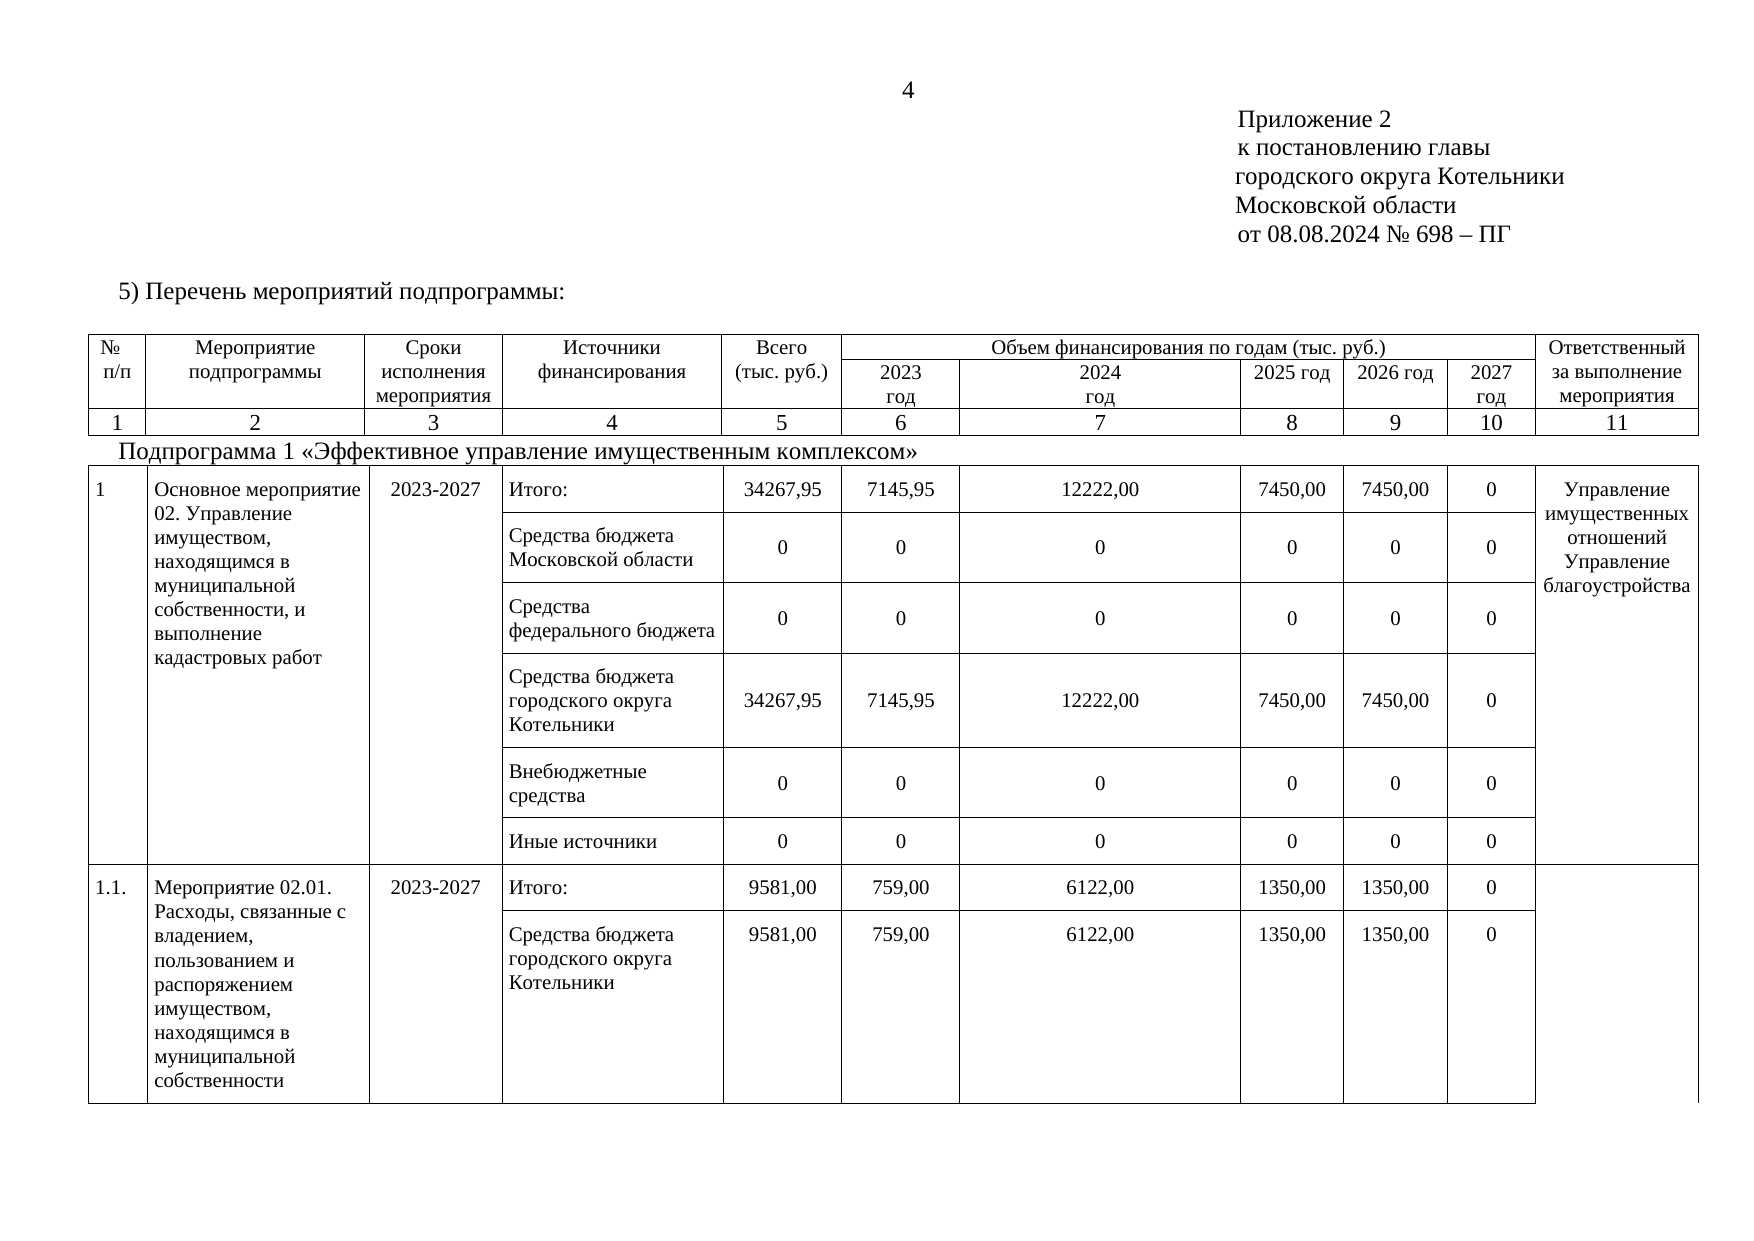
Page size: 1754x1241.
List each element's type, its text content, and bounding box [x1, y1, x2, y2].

table_cell 3 [365, 409, 502, 435]
table_cell 0 [724, 818, 841, 864]
table_header Объем финансирования по годам (тыс. руб.) [842, 335, 1535, 359]
table_header 7145,95 [842, 466, 959, 512]
table_cell 1350,00 [1344, 911, 1447, 1102]
table_cell 12222,00 [960, 654, 1240, 747]
table_header Сроки исполнения мероприятия [365, 335, 502, 408]
table_cell 0 [960, 748, 1240, 817]
table_cell 0 [724, 513, 841, 582]
table_cell 2 [146, 409, 364, 435]
table_header № п/п [89, 335, 145, 408]
text от 08.08.2024 № 698 – ПГ [1181, 219, 1698, 247]
table_cell 6122,00 [960, 865, 1240, 910]
table_cell Итого: [503, 865, 723, 910]
table_cell 0 [1448, 911, 1535, 1102]
table_cell 7145,95 [842, 654, 959, 747]
table_cell 0 [724, 748, 841, 817]
table_header Ответственный за выполнение мероприятия [1536, 335, 1698, 408]
table_header Мероприятие подпрограммы [146, 335, 364, 408]
table_cell 6122,00 [960, 911, 1240, 1102]
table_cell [503, 911, 723, 1102]
table_header Всего (тыс. руб.) [722, 335, 841, 408]
table_header Основное мероприятие 02. Управление имуществом, находящимся в муниципальной собственности, и выполнение кадастровых работ [148, 466, 369, 864]
table_cell 9581,00 [724, 865, 841, 910]
table_cell 7 [960, 409, 1240, 435]
table_cell 0 [724, 583, 841, 652]
table_cell 1350,00 [1344, 865, 1447, 910]
table_cell 9 [1344, 409, 1447, 435]
table_cell 2024 год [960, 360, 1240, 408]
text Подпрограмма 1 «Эффективное управление имущественным комплексом» [118, 436, 1698, 465]
table_cell Иные источники [503, 818, 723, 864]
table_cell 9581,00 [724, 911, 841, 1102]
table_cell 0 [960, 513, 1240, 582]
table_cell 7450,00 [1344, 654, 1447, 747]
table_header 12222,00 [960, 466, 1240, 512]
table_cell 2023-2027 [370, 865, 502, 1102]
table_cell 2027 год [1448, 360, 1535, 408]
table_cell 0 [1241, 583, 1343, 652]
table_cell 0 [842, 513, 959, 582]
table_cell 8 [1241, 409, 1343, 435]
table_cell 0 [1344, 513, 1447, 582]
table_cell 1.1. [89, 865, 147, 1102]
table_cell 0 [960, 583, 1240, 652]
table_cell 11 [1536, 409, 1698, 435]
text к постановлению главы городского округа Котельники Московской области [1122, 132, 1698, 219]
table_cell Мероприятие 02.01. Расходы, связанные с владением, пользованием и распоряжением имуществом, находящимся в муниципальной собственности городского округа [148, 865, 369, 1102]
table_cell 0 [1344, 583, 1447, 652]
table_header 0 [1448, 466, 1535, 512]
table_cell 0 [1448, 583, 1535, 652]
table_cell Внебюджетные средства [503, 748, 723, 817]
text 5) Перечень мероприятий подпрограммы: [118, 276, 1698, 305]
table_cell 1350,00 [1241, 911, 1343, 1102]
table_cell 5 [722, 409, 841, 435]
table_header Итого: [503, 466, 723, 512]
table_header 7450,00 [1344, 466, 1447, 512]
table_cell 0 [1448, 654, 1535, 747]
table_cell 2025 год [1241, 360, 1343, 408]
table_cell 34267,95 [724, 654, 841, 747]
table_cell [1536, 865, 1698, 1102]
table_cell 7450,00 [1241, 654, 1343, 747]
table_cell 0 [1448, 513, 1535, 582]
table_cell Средства федерального бюджета [503, 583, 723, 652]
table_cell Средства бюджета городского округа Котельники [503, 654, 723, 747]
table_cell 1350,00 [1241, 865, 1343, 910]
table_cell 0 [1241, 818, 1343, 864]
table_cell 0 [842, 818, 959, 864]
text Приложение 2 [1122, 104, 1698, 132]
table_cell 0 [1344, 748, 1447, 817]
table_cell 0 [1448, 818, 1535, 864]
table_header Источники финансирования [503, 335, 721, 408]
table_cell 6 [842, 409, 959, 435]
table_header 34267,95 [724, 466, 841, 512]
table_cell 0 [1344, 818, 1447, 864]
table_header Управление имущественных отношений Управление благоустройства [1536, 466, 1698, 864]
table_cell Средства бюджета Московской области [503, 513, 723, 582]
table_cell 759,00 [842, 911, 959, 1102]
table_cell 2023 год [842, 360, 959, 408]
table_cell 0 [1241, 748, 1343, 817]
table_cell 0 [1448, 748, 1535, 817]
table_cell 0 [842, 748, 959, 817]
table_header 7450,00 [1241, 466, 1343, 512]
table_cell 10 [1448, 409, 1535, 435]
table_header 1 [89, 466, 147, 864]
table_cell 2026 год [1344, 360, 1447, 408]
table_cell 0 [1241, 513, 1343, 582]
table_cell 4 [503, 409, 721, 435]
table_cell 1 [89, 409, 145, 435]
table_cell 0 [1448, 865, 1535, 910]
table_cell 0 [960, 818, 1240, 864]
table_header 2023-2027 [370, 466, 502, 864]
table_cell 759,00 [842, 865, 959, 910]
table_cell 0 [842, 583, 959, 652]
